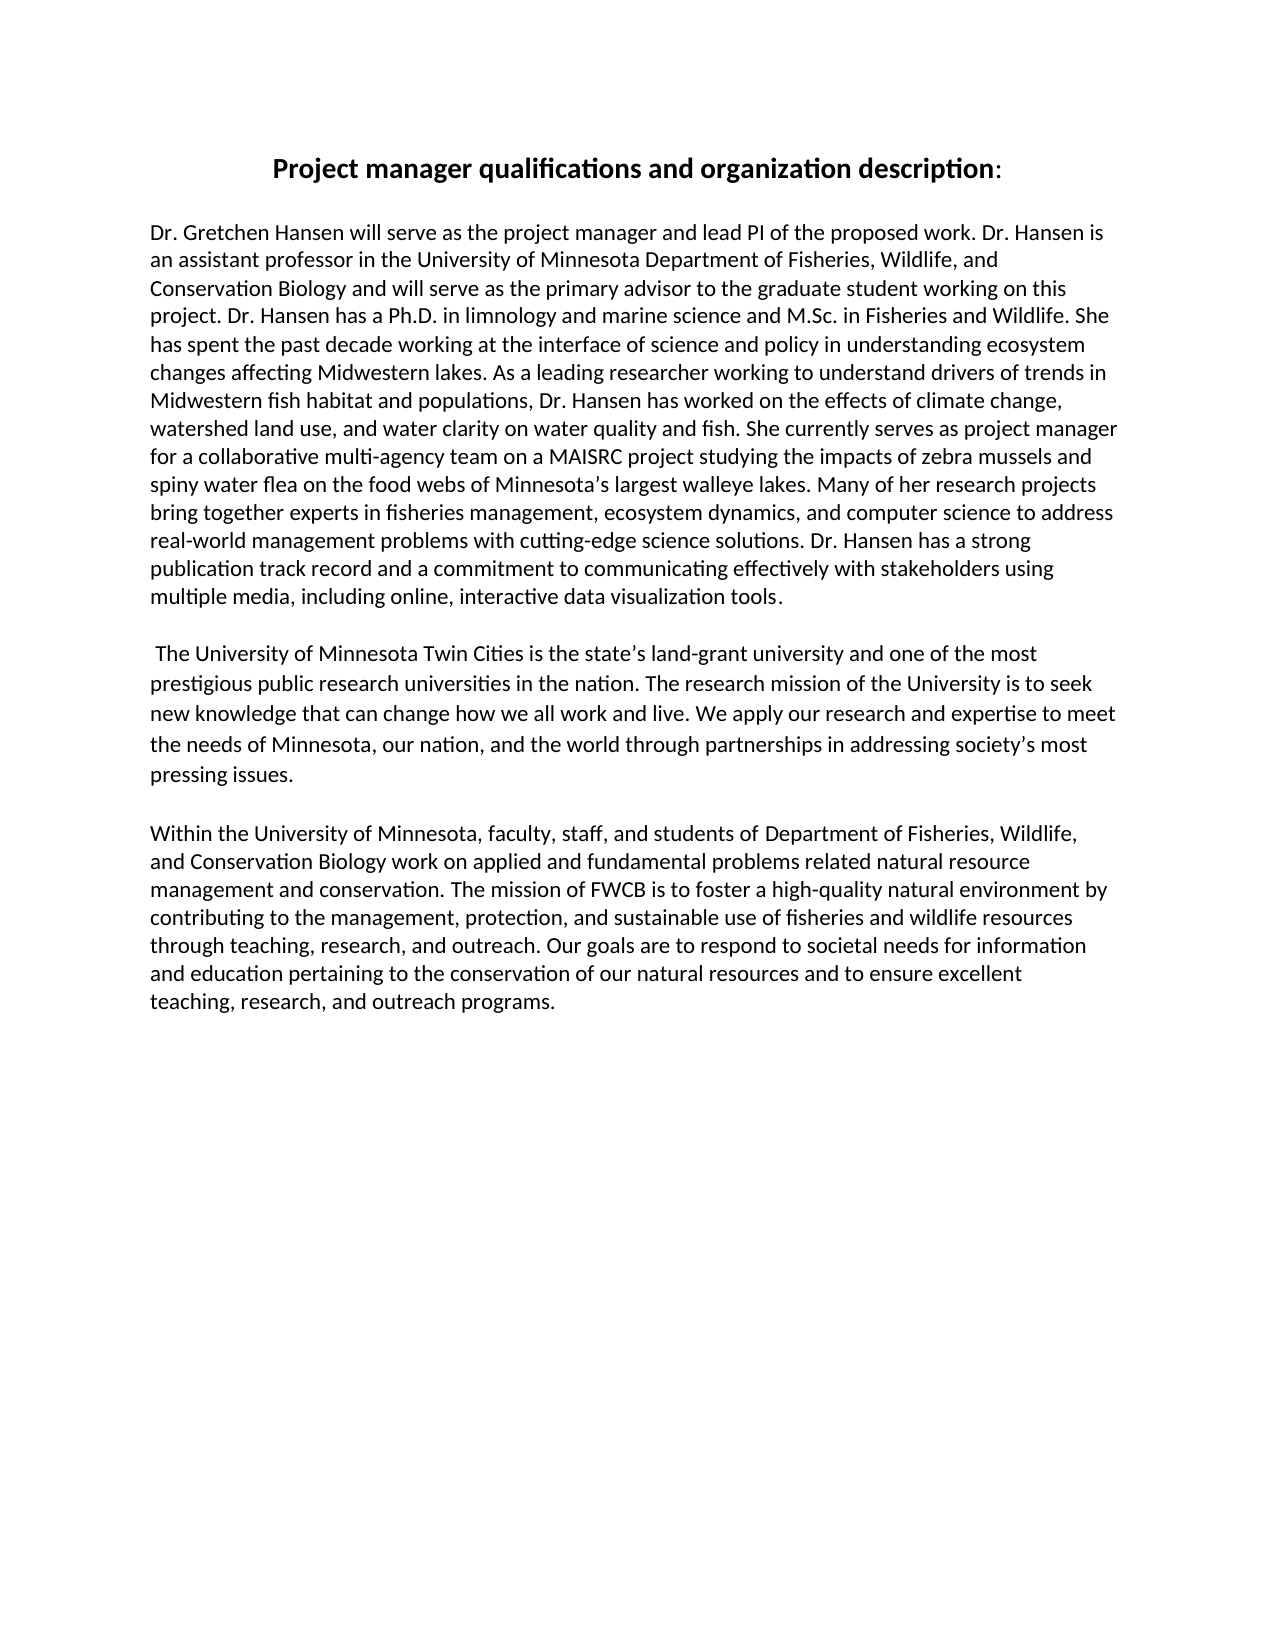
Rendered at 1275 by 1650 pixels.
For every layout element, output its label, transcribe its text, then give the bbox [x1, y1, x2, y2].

text Dr. Gretchen Hansen will serve as the project manager and lead PI of the proposed work. Dr. Hansen is an assistant professor in the University of Minnesota Department of Fisheries, Wildlife, and Conservation Biology and will serve as the primary advisor to the graduate student working on this project. Dr. Hansen has a Ph.D. in limnology and marine science and M.Sc. in Fisheries and Wildlife. She has spent the past decade working at the interface of science and policy in understanding ecosystem changes affecting Midwestern lakes. As a leading researcher working to understand drivers of trends in Midwestern fish habitat and populations, Dr. Hansen has worked on the effects of climate change, watershed land use, and water clarity on water quality and fish. She currently serves as project manager for a collaborative multi-agency team on a MAISRC project studying the impacts of zebra mussels and spiny water flea on the food webs of Minnesota’s largest walleye lakes. Many of her research projects bring together experts in fisheries management, ecosystem dynamics, and computer science to address real-world management problems with cutting-edge science solutions. Dr. Hansen has a strong publication track record and a commitment to communicating effectively with stakeholders using multiple media, including online, interactive data visualization tools. [150, 218, 1125, 610]
text Within the University of Minnesota, faculty, staff, and students of Department of Fisheries, Wildlife, and Conservation Biology work on applied and fundamental problems related natural resource management and conservation. The mission of FWCB is to foster a high-quality natural environment by contributing to the management, protection, and sustainable use of fisheries and wildlife resources through teaching, research, and outreach. Our goals are to respond to societal needs for information and education pertaining to the conservation of our natural resources and to ensure excellent teaching, research, and outreach programs. [150, 819, 1109, 1015]
text Project manager qualifications and organization description: [150, 150, 1125, 186]
text The University of Minnesota Twin Cities is the state’s land-grant university and one of the most prestigious public research universities in the nation. The research mission of the University is to seek new knowledge that can change how we all work and live. We apply our research and expertise to meet the needs of Minnesota, our nation, and the world through partnerships in addressing society’s most pressing issues. [150, 639, 1125, 788]
